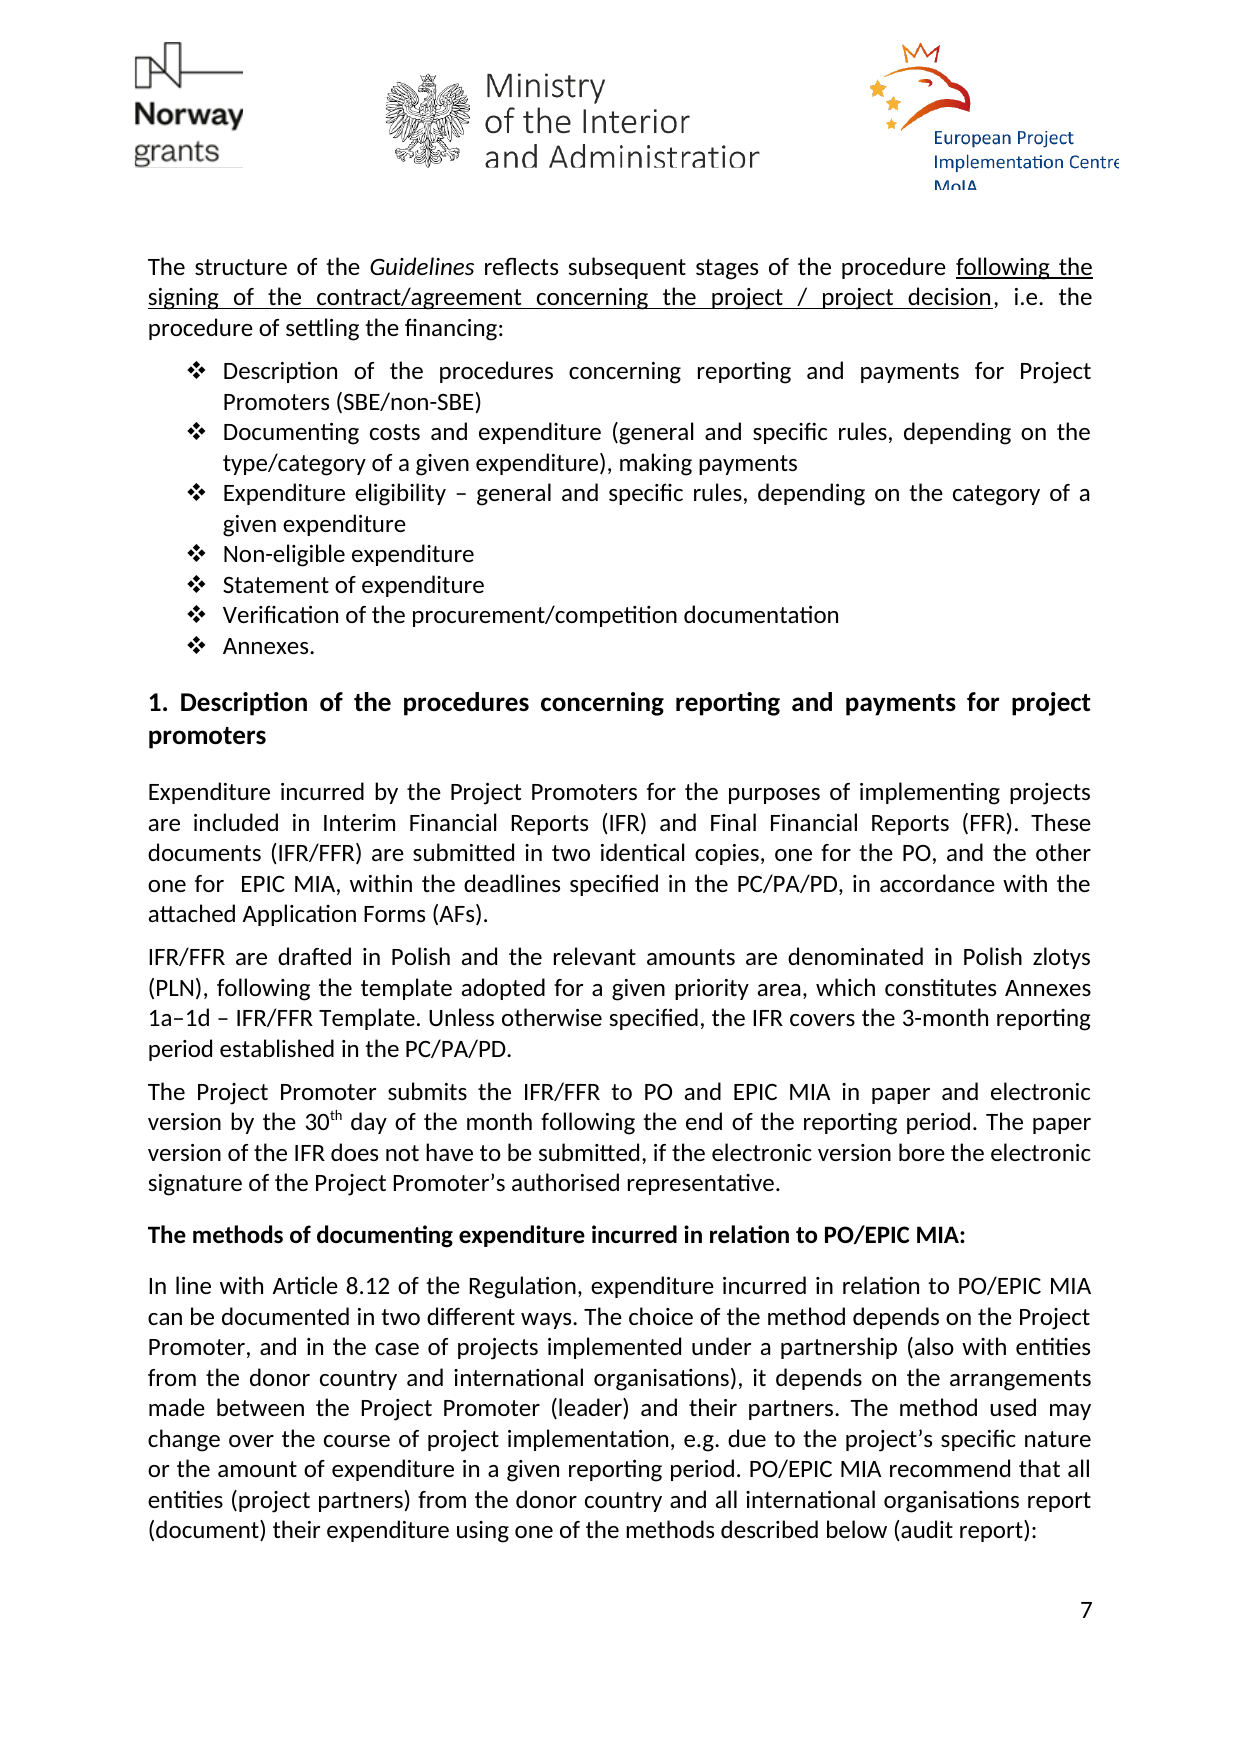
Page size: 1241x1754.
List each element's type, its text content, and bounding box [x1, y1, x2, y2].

text Expenditure incurred by the Project Promoters for the purposes of implementing projects are included in Interim Financial Reports (IFR) and Final Financial Reports (FFR). These documents (IFR/FFR) are submitted in two identical copies, one for the PO, and the other one for EPIC MIA, within the deadlines specified in the PC/PA/PD, in accordance with the attached Application Forms (AFs). [148, 776, 1093, 929]
list Annexes. [185, 630, 1093, 660]
list Verification of the procurement/competition documentation [185, 599, 1093, 630]
text The structure of the Guidelines reflects subsequent stages of the procedure following the signing of the contract/agreement concerning the project / project decision, i.e. the procedure of settling the financing: [148, 251, 1093, 343]
list Description of the procedures concerning reporting and payments for Project Promoters (SBE/non-SBE) [185, 355, 1093, 416]
picture [133, 42, 243, 167]
picture [868, 42, 1119, 189]
subtitle 1. Description of the procedures concerning reporting and payments for project promoters [148, 685, 1093, 751]
list Expenditure eligibility – general and specific rules, depending on the category of a given expenditure [185, 477, 1093, 538]
list Documenting costs and expenditure (general and specific rules, depending on the type/category of a given expenditure), making payments [185, 416, 1093, 477]
text In line with Article 8.12 of the Regulation, expenditure incurred in relation to PO/EPIC MIA can be documented in two different ways. The choice of the method depends on the Project Promoter, and in the case of projects implemented under a partnership (also with entities from the donor country and international organisations), it depends on the arrangements made between the Project Promoter (leader) and their partners. The method used may change over the course of project implementation, e.g. due to the project’s specific nature or the amount of expenditure in a given reporting period. PO/EPIC MIA recommend that all entities (project partners) from the donor country and all international organisations report (document) their expenditure using one of the methods described below (audit report): [148, 1270, 1093, 1545]
list Non-eligible expenditure [185, 538, 1093, 569]
list Statement of expenditure [185, 569, 1093, 599]
text The Project Promoter submits the IFR/FFR to PO and EPIC MIA in paper and electronic version by the 30th day of the month following the end of the reporting period. The paper version of the IFR does not have to be submitted, if the electronic version bore the electronic signature of the Project Promoter’s authorised representative. [148, 1076, 1093, 1198]
text IFR/FFR are drafted in Polish and the relevant amounts are denominated in Polish zlotys (PLN), following the template adopted for a given priority area, which constitutes Annexes 1a–1d – IFR/FFR Template. Unless otherwise specified, the IFR covers the 3-month reporting period established in the PC/PA/PD. [148, 941, 1093, 1063]
picture [384, 73, 759, 168]
text The methods of documenting expenditure incurred in relation to PO/EPIC MIA: [148, 1219, 1093, 1249]
